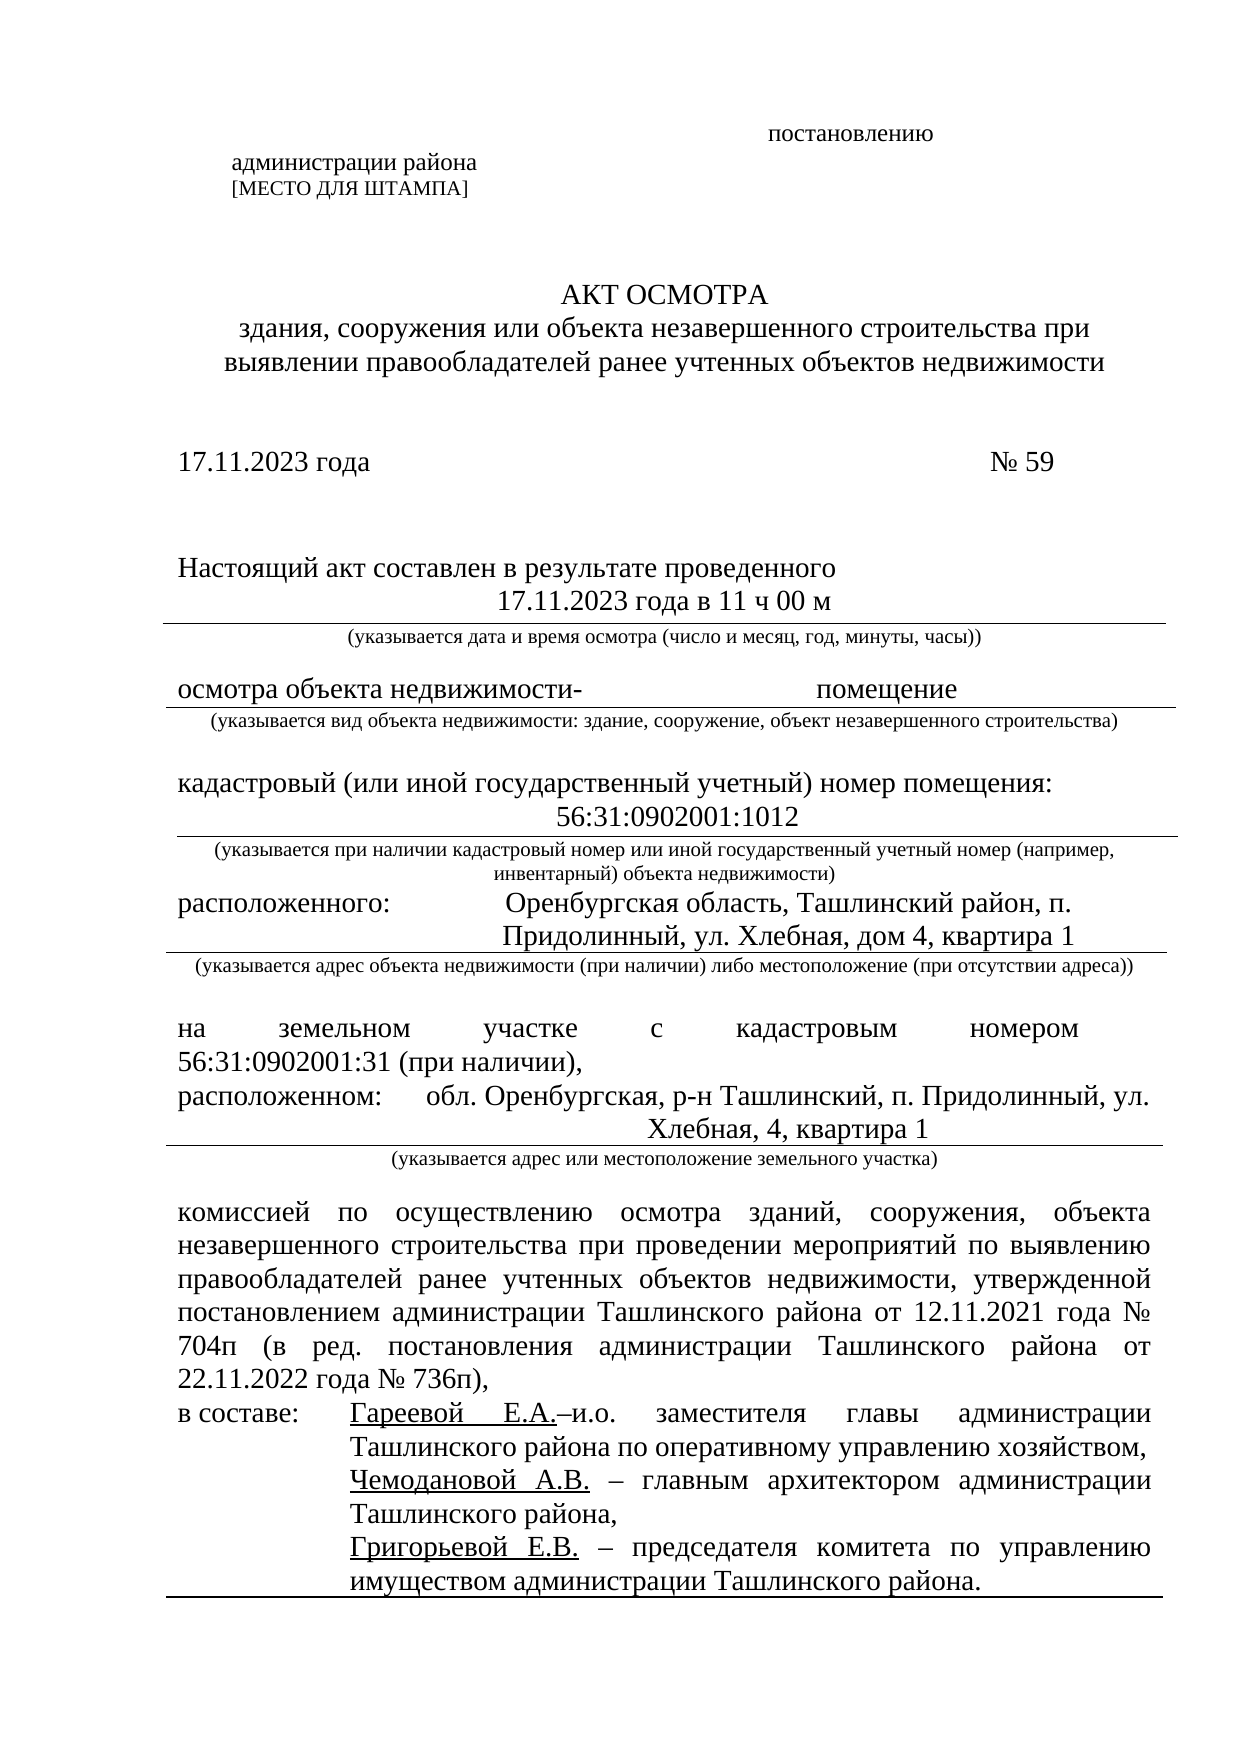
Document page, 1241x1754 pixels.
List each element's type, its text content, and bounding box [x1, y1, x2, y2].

text кадастровый (или иной государственный учетный) номер помещения: [177, 732, 1152, 799]
text (указывается адрес или местоположение земельного участка) [177, 1146, 1152, 1170]
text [768, 118, 1152, 147]
table_header 56:31:0902001:1012 [177, 799, 1178, 836]
text на земельном участке с кадастровым номером 56:31:0902001:31 (при наличии), [177, 977, 1152, 1078]
text здания, сооружения или объекта незавершенного строительства при [177, 310, 1152, 344]
text [МЕСТО ДЛЯ ШТАМПА] [158, 176, 1152, 200]
text комиссией по осуществлению осмотра зданий, сооружения, объекта незавершенного строительства при проведении мероприятий по выявлению правообладателей ранее учтенных объектов недвижимости, утвержденной постановлением администрации Ташлинского района от 12.11.2021 года № 704п (в ред. постановления администрации Ташлинского района от 22.11.2022 года № 736п), [177, 1194, 1152, 1395]
table_header Гареевой Е.А.–и.о. заместителя главы администрации Ташлинского района по оперативному управлению хозяйством, Чемодановой А.В. – главным архитектором администрации Ташлинского района, Григорьевой Е.В. – председателя комитета по управлению имуществом администрации Ташлинского района. [338, 1395, 1163, 1596]
table_header помещение [597, 672, 1176, 707]
table_header 17.11.2023 года в 11 ч 00 м [163, 583, 1166, 622]
text (указывается вид объекта недвижимости: здание, сооружение, объект незавершенного строительства) [177, 708, 1152, 732]
table_header Оренбургская область, Ташлинский район, п. Придолинный, ул. Хлебная, дом 4, квартира 1 [411, 885, 1167, 952]
text выявлении правообладателей ранее учтенных объектов недвижимости [177, 344, 1152, 377]
text АКТ ОСМОТРА [177, 277, 1152, 310]
text (указывается дата и время осмотра (число и месяц, год, минуты, часы)) [177, 624, 1152, 648]
text администрации района [158, 147, 1152, 176]
table_header осмотра объекта недвижимости- [166, 672, 597, 707]
table_header расположенном: [166, 1078, 413, 1145]
text (указывается адрес объекта недвижимости (при наличии) либо местоположение (при отсутствии адреса)) [177, 953, 1152, 977]
text (указывается при наличии кадастровый номер или иной государственный учетный номер (например, инвентарный) объекта недвижимости) [177, 837, 1152, 885]
text Настоящий акт составлен в результате проведенного [177, 550, 1152, 583]
text 17.11.2023 года № 59 [177, 444, 1152, 478]
table_header в составе: [166, 1395, 338, 1596]
table_header обл. Оренбургская, р-н Ташлинский, п. Придолинный, ул. Хлебная, 4, квартира 1 [413, 1078, 1163, 1145]
table_header расположенного: [166, 885, 411, 952]
